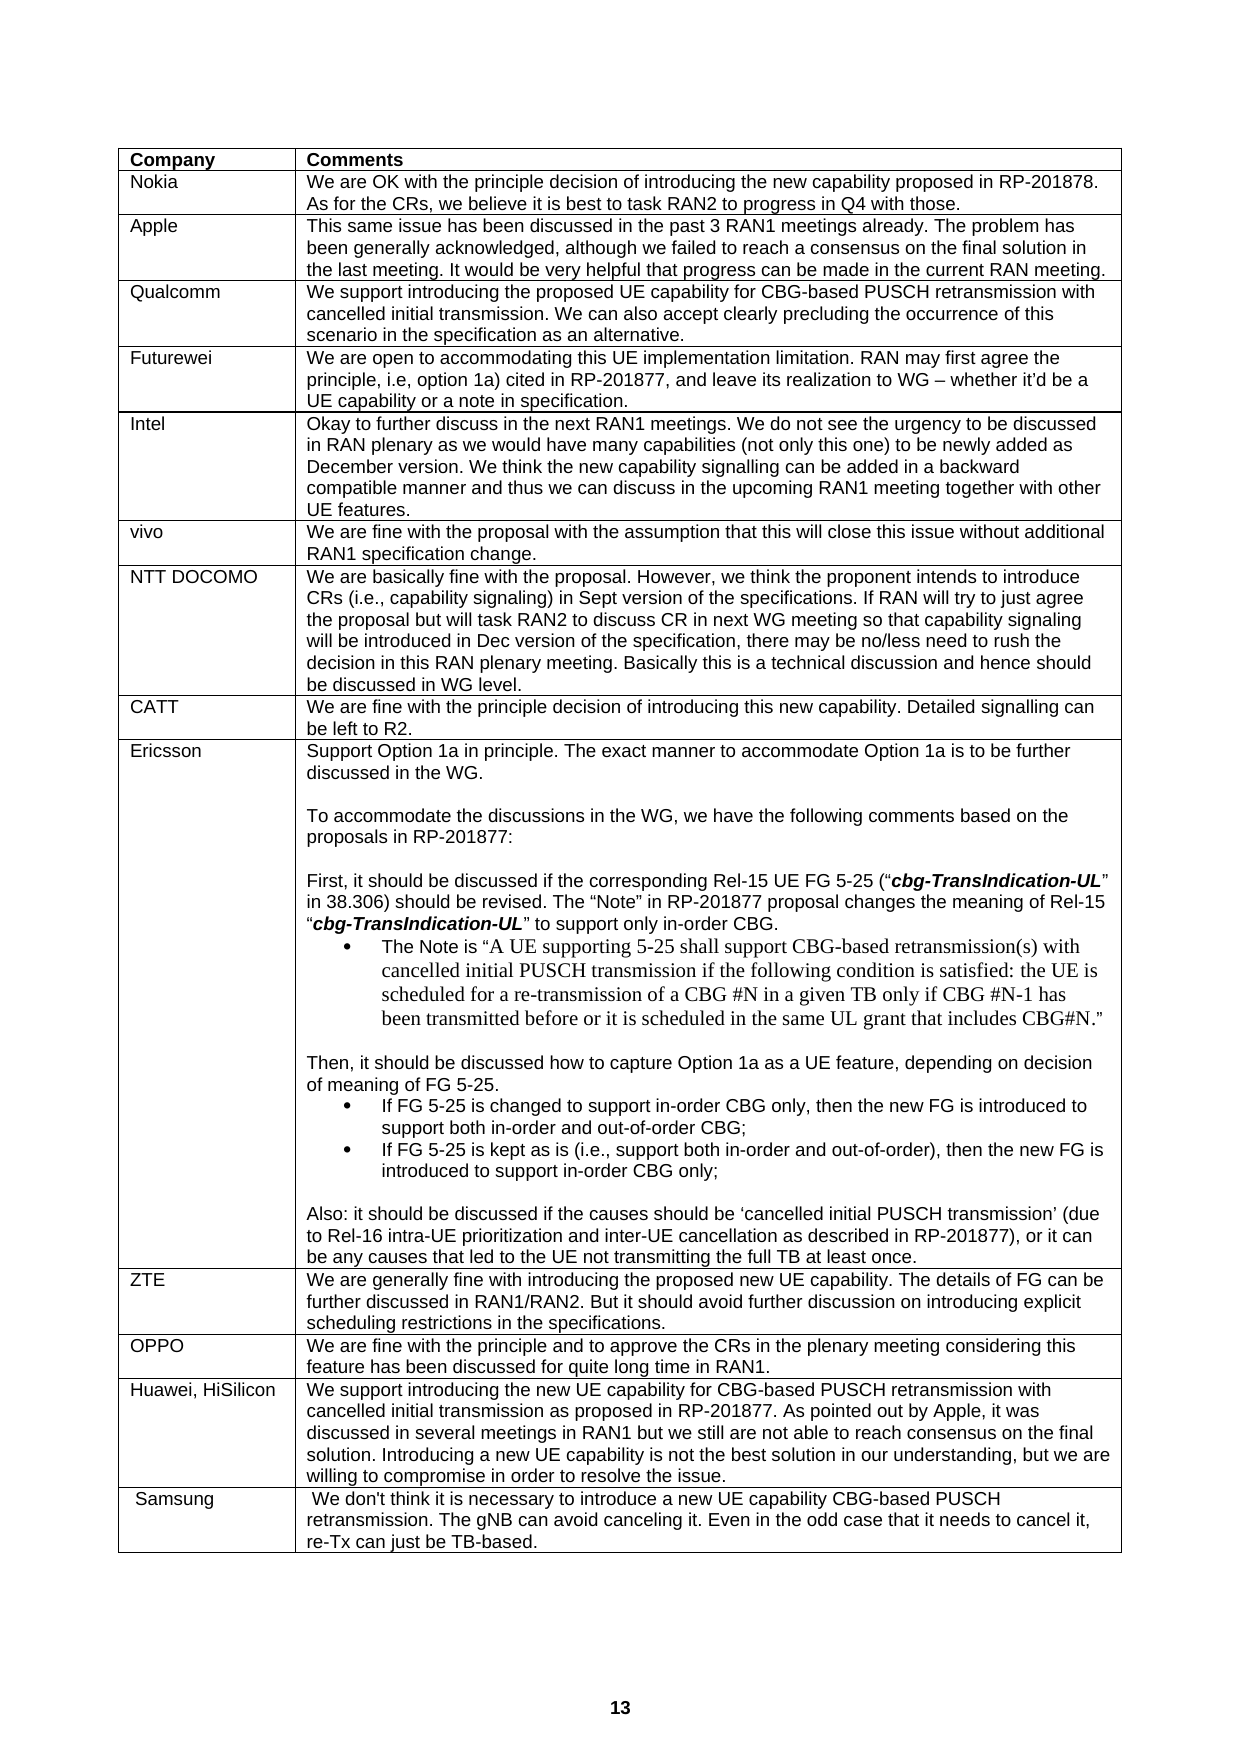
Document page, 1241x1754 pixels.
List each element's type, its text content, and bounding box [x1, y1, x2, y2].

table_cell We are fine with the proposal with the assumption that this will close this issue without additional RAN1 specification change. [296, 521, 1121, 564]
table_cell We are fine with the principle and to approve the CRs in the plenary meeting considering this feature has been discussed for quite long time in RAN1. [296, 1335, 1121, 1378]
table_cell Samsung [119, 1488, 295, 1552]
table_cell CATT [119, 696, 295, 739]
table_cell Nokia [119, 171, 295, 214]
table_cell We are open to accommodating this UE implementation limitation. RAN may first agree the principle, i.e, option 1a) cited in RP-201877, and leave its realization to WG – whether it’d be a UE capability or a note in specification. [296, 347, 1121, 411]
table_cell Huawei, HiSilicon [119, 1379, 295, 1487]
table_cell We are basically fine with the proposal. However, we think the proponent intends to introduce CRs (i.e., capability signaling) in Sept version of the specifications. If RAN will try to just agree the proposal but will task RAN2 to discuss CR in next WG meeting so that capability signaling will be introduced in Dec version of the specification, there may be no/less need to rush the decision in this RAN plenary meeting. Basically this is a technical discussion and hence should be discussed in WG level. [296, 566, 1121, 695]
table_cell Apple [119, 215, 295, 280]
table_cell We are OK with the principle decision of introducing the new capability proposed in RP-201878. As for the CRs, we believe it is best to task RAN2 to progress in Q4 with those. [296, 171, 1121, 214]
table_cell This same issue has been discussed in the past 3 RAN1 meetings already. The problem has been generally acknowledged, although we failed to reach a consensus on the final solution in the last meeting. It would be very helpful that progress can be made in the current RAN meeting. [296, 215, 1121, 280]
table_header Comments [296, 149, 1121, 170]
table_cell Qualcomm [119, 281, 295, 346]
table_cell We are generally fine with introducing the proposed new UE capability. The details of FG can be further discussed in RAN1/RAN2. But it should avoid further discussion on introducing explicit scheduling restrictions in the specifications. [296, 1269, 1121, 1333]
table_cell Intel [119, 413, 295, 520]
table_cell ZTE [119, 1269, 295, 1333]
table_header Company [119, 149, 295, 170]
table_cell NTT DOCOMO [119, 566, 295, 695]
table_cell We are fine with the principle decision of introducing this new capability. Detailed signalling can be left to R2. [296, 696, 1121, 739]
table_cell We don't think it is necessary to introduce a new UE capability CBG-based PUSCH retransmission. The gNB can avoid canceling it. Even in the odd case that it needs to cancel it, re-Tx can just be TB-based. [296, 1488, 1121, 1552]
table_cell Okay to further discuss in the next RAN1 meetings. We do not see the urgency to be discussed in RAN plenary as we would have many capabilities (not only this one) to be newly added as December version. We think the new capability signalling can be added in a backward compatible manner and thus we can discuss in the upcoming RAN1 meeting together with other UE features. [296, 413, 1121, 520]
table_cell Support Option 1a in principle. The exact manner to accommodate Option 1a is to be further discussed in the WG. To accommodate the discussions in the WG, we have the following comments based on the proposals in RP-201877: First, it should be discussed if the corresponding Rel-15 UE FG 5-25 (“cbg-TransIndication-UL” in 38.306) should be revised. The “Note” in RP-201877 proposal changes the meaning of Rel-15 “cbg-TransIndication-UL” to support only in-order CBG. The Note is “A UE supporting 5-25 shall support CBG-based retransmission(s) with cancelled initial PUSCH transmission if the following condition is satisfied: the UE is scheduled for a re-transmission of a CBG #N in a given TB only if CBG #N-1 has been transmitted before or it is scheduled in the same UL grant that includes CBG#N.” Then, it should be discussed how to capture Option 1a as a UE feature, depending on decision of meaning of FG 5-25. If FG 5-25 is changed to support in-order CBG only, then the new FG is introduced to support both in-order and out-of-order CBG; If FG 5-25 is kept as is (i.e., support both in-order and out-of-order), then the new FG is introduced to support in-order CBG only; Also: it should be discussed if the causes should be ‘cancelled initial PUSCH transmission’ (due to Rel-16 intra-UE prioritization and inter-UE cancellation as described in RP-201877), or it can be any causes that led to the UE not transmitting the full TB at least once. [296, 740, 1121, 1268]
table_cell Futurewei [119, 347, 295, 411]
table_cell OPPO [119, 1335, 295, 1378]
table_cell We support introducing the proposed UE capability for CBG-based PUSCH retransmission with cancelled initial transmission. We can also accept clearly precluding the occurrence of this scenario in the specification as an alternative. [296, 281, 1121, 346]
table_cell Ericsson [119, 740, 295, 1268]
table_cell We support introducing the new UE capability for CBG-based PUSCH retransmission with cancelled initial transmission as proposed in RP-201877. As pointed out by Apple, it was discussed in several meetings in RAN1 but we still are not able to reach consensus on the final solution. Introducing a new UE capability is not the best solution in our understanding, but we are willing to compromise in order to resolve the issue. [296, 1379, 1121, 1487]
table_cell vivo [119, 521, 295, 564]
